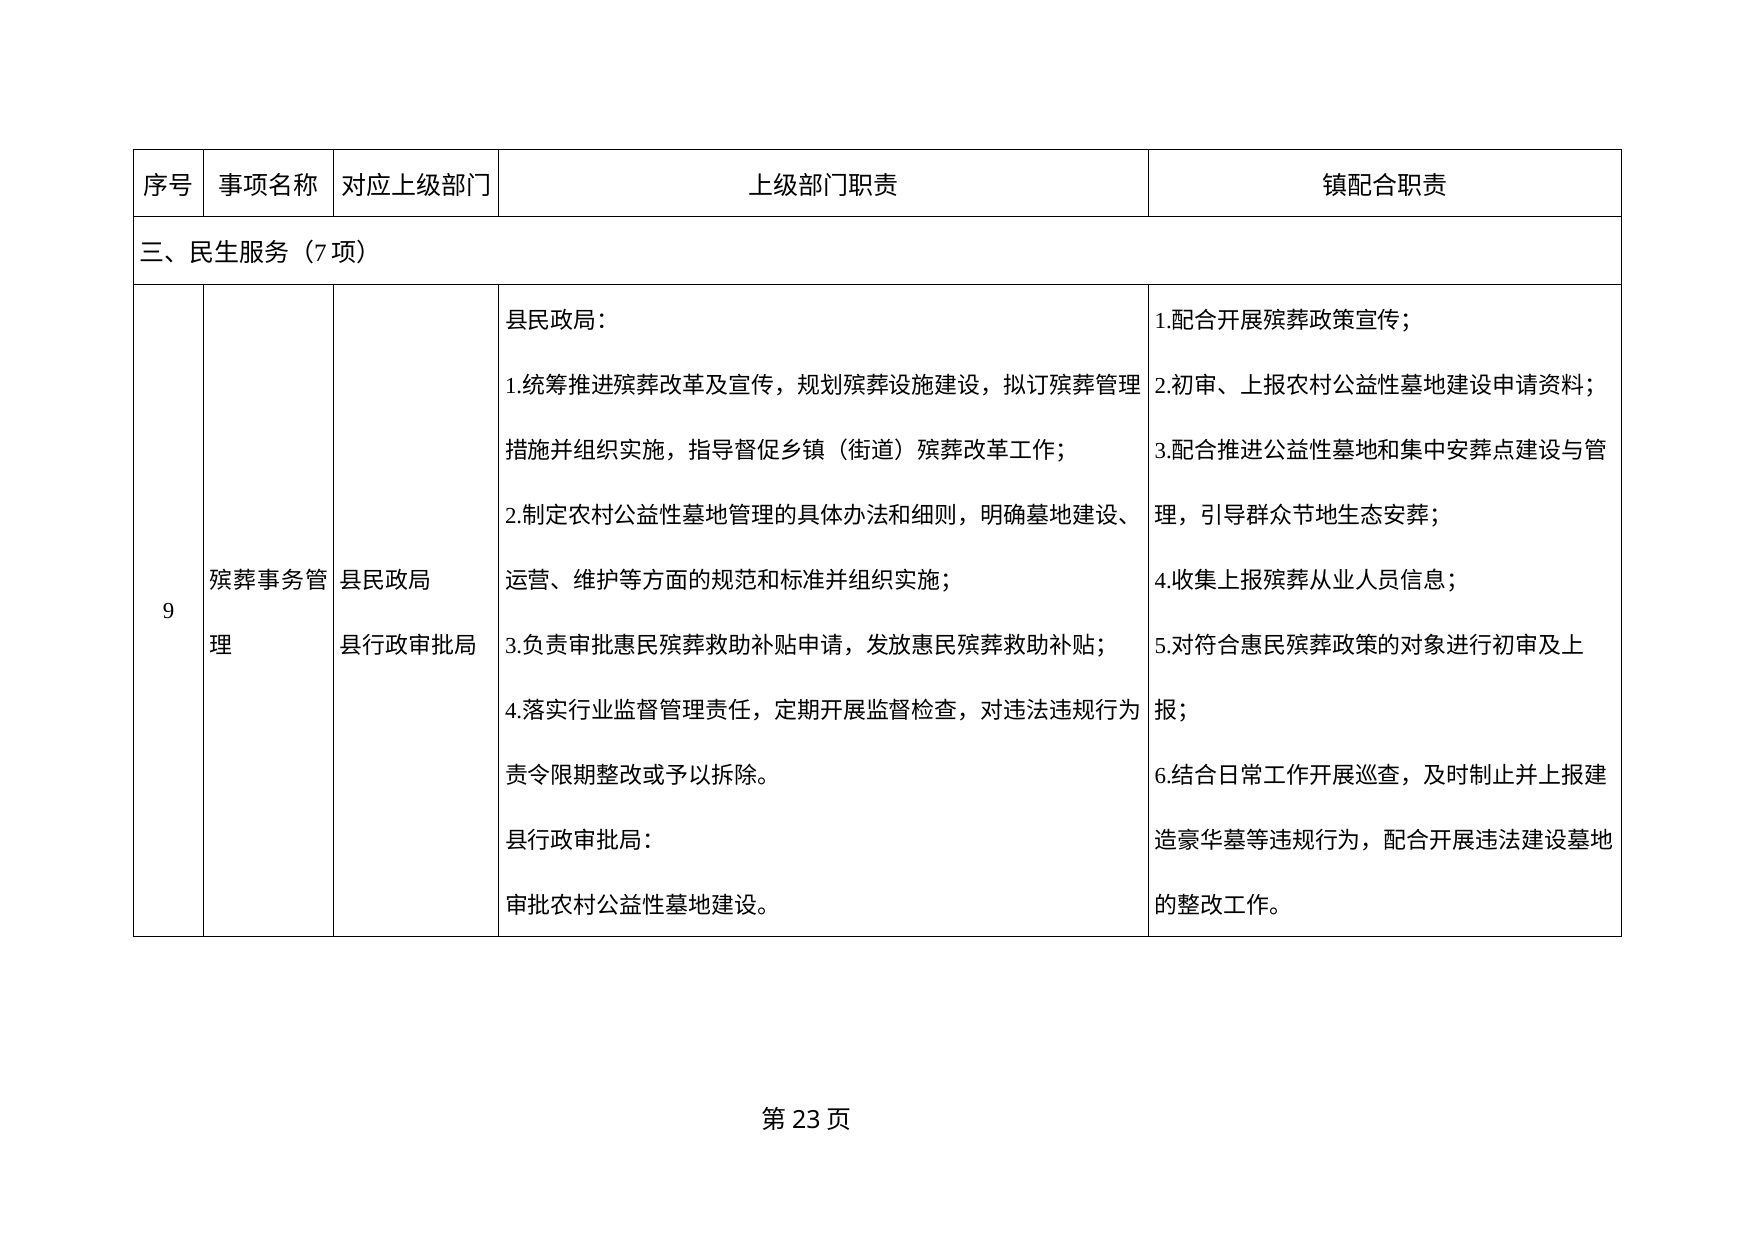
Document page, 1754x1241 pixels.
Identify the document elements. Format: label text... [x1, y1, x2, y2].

table_header 对应上级部门 [334, 150, 498, 216]
table_cell 9 [134, 285, 203, 936]
table_cell 县民政局 县行政审批局 [334, 285, 498, 936]
table_cell 1.配合开展殡葬政策宣传； 2.初审、上报农村公益性墓地建设申请资料； 3.配合推进公益性墓地和集中安葬点建设与管理，引导群众节地生态安葬； 4.收集上报殡葬从业人员信息； 5.对符合惠民殡葬政策的对象进行初审及上报； 6.结合日常工作开展巡查，及时制止并上报建造豪华墓等违规行为，配合开展违法建设墓地的整改工作。 [1149, 285, 1621, 936]
table_header 镇配合职责 [1149, 150, 1621, 216]
table_header 上级部门职责 [499, 150, 1148, 216]
table_header 事项名称 [204, 150, 333, 216]
table_cell 三、民生服务（7项） [134, 217, 1621, 283]
table_header 序号 [134, 150, 203, 216]
table_cell 县民政局： 1.统筹推进殡葬改革及宣传，规划殡葬设施建设，拟订殡葬管理措施并组织实施，指导督促乡镇（街道）殡葬改革工作； 2.制定农村公益性墓地管理的具体办法和细则，明确墓地建设、运营、维护等方面的规范和标准并组织实施； 3.负责审批惠民殡葬救助补贴申请，发放惠民殡葬救助补贴； 4.落实行业监督管理责任，定期开展监督检查，对违法违规行为责令限期整改或予以拆除。 县行政审批局： 审批农村公益性墓地建设。 [499, 285, 1148, 936]
table_cell 殡葬事务管理 [204, 285, 333, 936]
